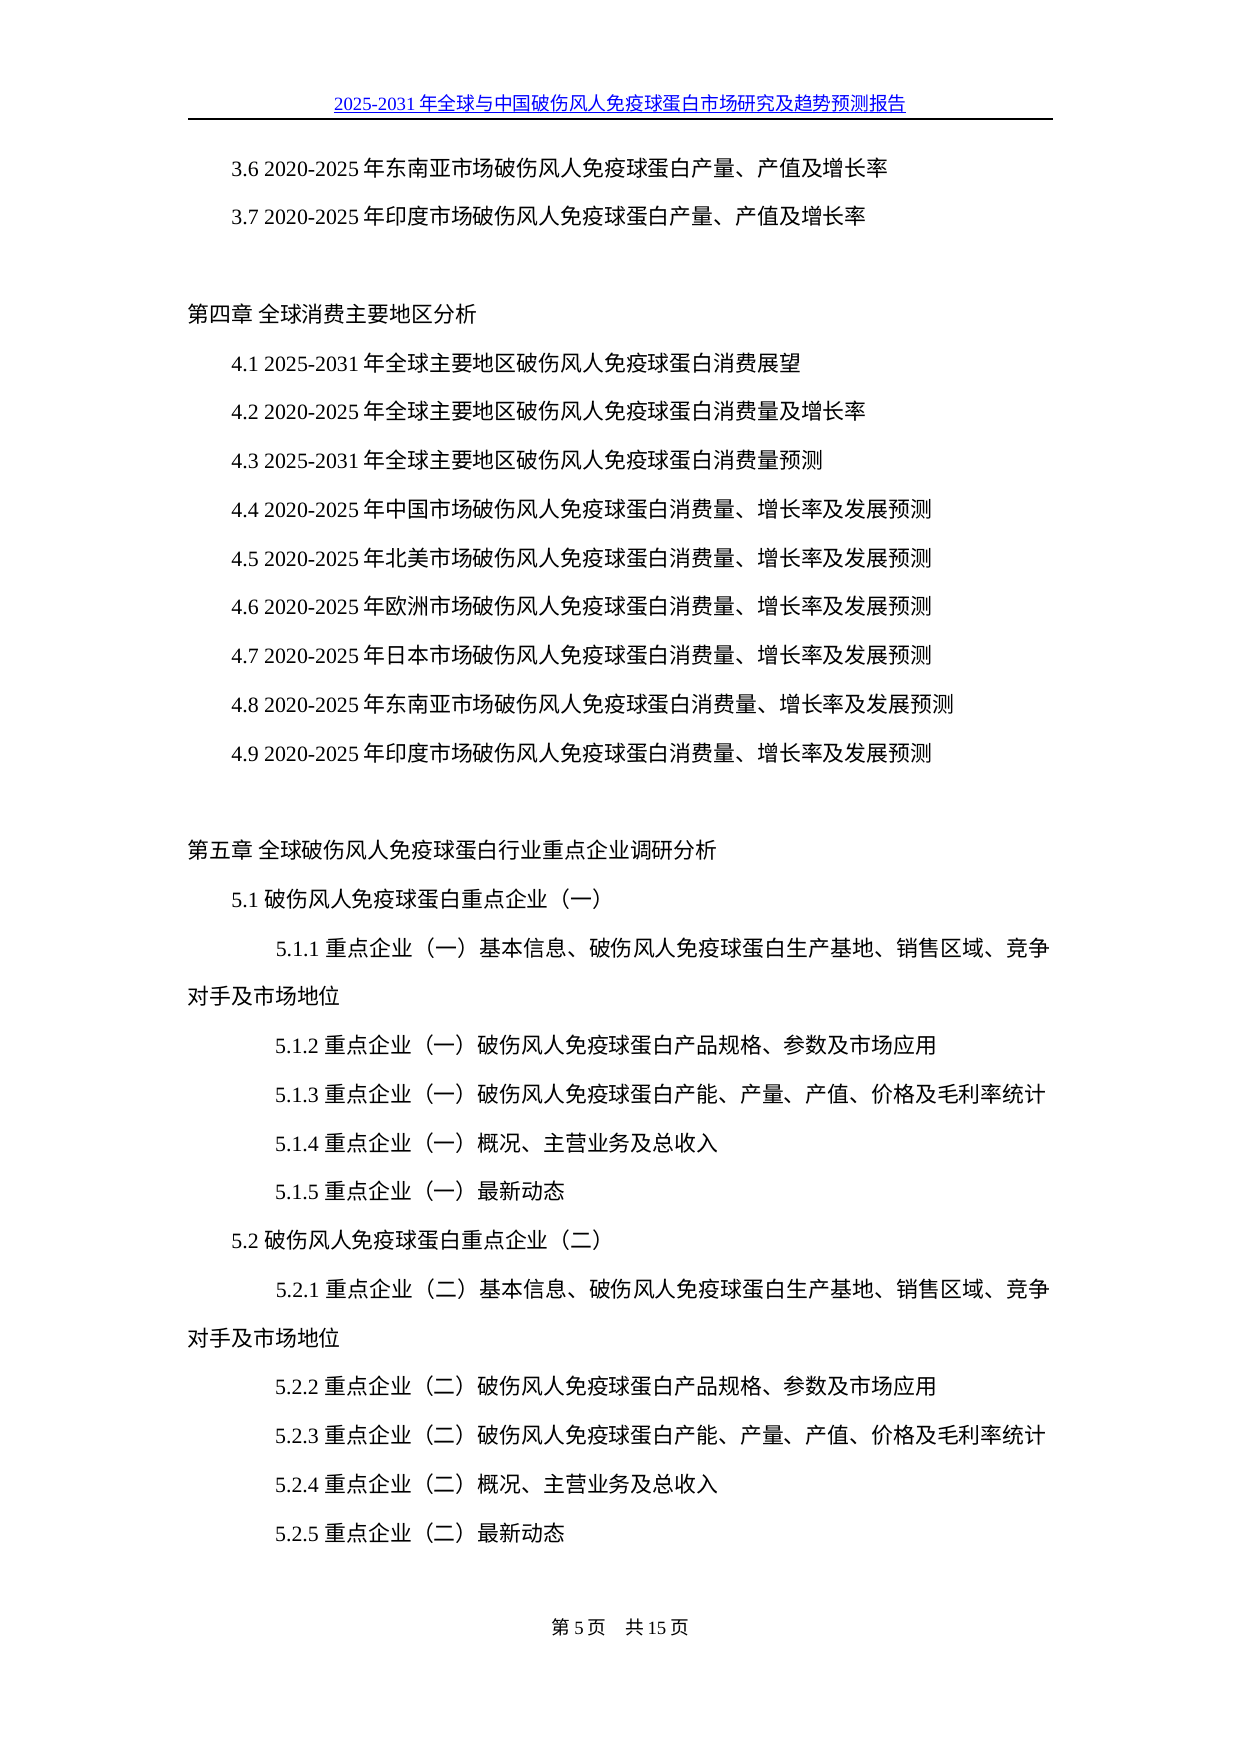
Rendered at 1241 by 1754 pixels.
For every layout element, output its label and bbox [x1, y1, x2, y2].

text [187, 150, 1053, 1548]
